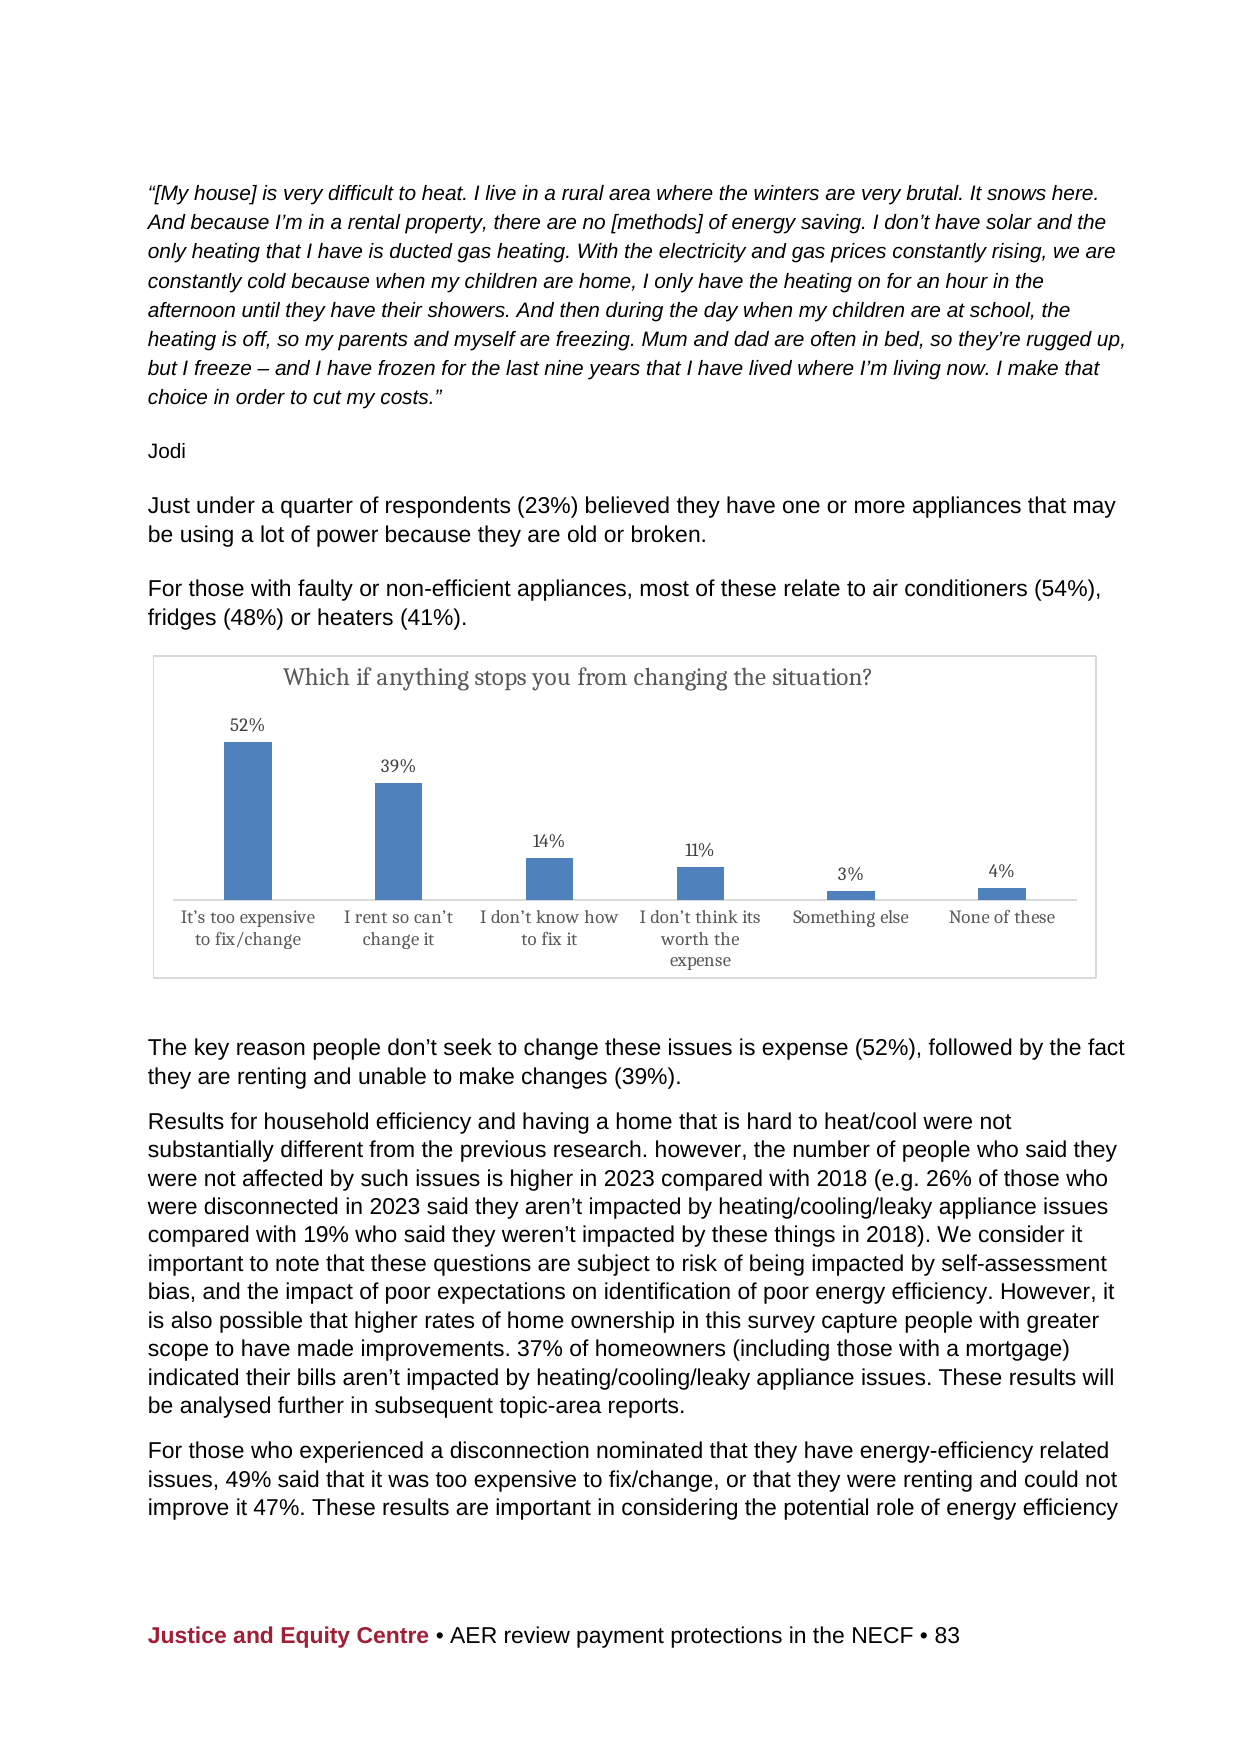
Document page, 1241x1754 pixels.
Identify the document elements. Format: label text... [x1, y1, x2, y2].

text Jodi [148, 436, 1137, 465]
text For those with faulty or non-efficient appliances, most of these relate to air conditioners (54%), fridges (48%) or heaters (41%). [148, 573, 1137, 631]
text “[My house] is very difficult to heat. I live in a rural area where the winters are very brutal. It snows here. And because I’m in a rental property, there are no [methods] of energy saving. I don’t have solar and the only heating that I have is ducted gas heating. With the electricity and gas prices constantly rising, we are constantly cold because when my children are home, I only have the heating on for an hour in the afternoon until they have their showers. And then during the day when my children are at school, the heating is off, so my parents and myself are freezing. Mum and dad are often in bed, so they’re rugged up, but I freeze – and I have frozen for the last nine years that I have lived where I’m living now. I make that choice in order to cut my costs.” [148, 177, 1137, 411]
text The key reason people don’t seek to change these issues is expense (52%), followed by the fact they are renting and unable to make changes (39%). [148, 656, 1137, 1089]
text Just under a quarter of respondents (23%) believed they have one or more appliances that may be using a lot of power because they are old or broken. [148, 490, 1137, 548]
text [148, 1437, 1137, 1520]
text Results for household efficiency and having a home that is hard to heat/cool were not substantially different from the previous research. however, the number of people who said they were not affected by such issues is higher in 2023 compared with 2018 (e.g. 26% of those who were disconnected in 2023 said they aren’t impacted by heating/cooling/leaky appliance issues compared with 19% who said they weren’t impacted by these things in 2018). We consider it important to note that these questions are subject to risk of being impacted by self-assessment bias, and the impact of poor expectations on identification of poor energy efficiency. However, it is also possible that higher rates of home ownership in this survey capture people with greater scope to have made improvements. 37% of homeowners (including those with a mortgage) indicated their bills aren’t impacted by heating/cooling/leaky appliance issues. These results will be analysed further in subsequent topic-area reports. [148, 1108, 1137, 1418]
